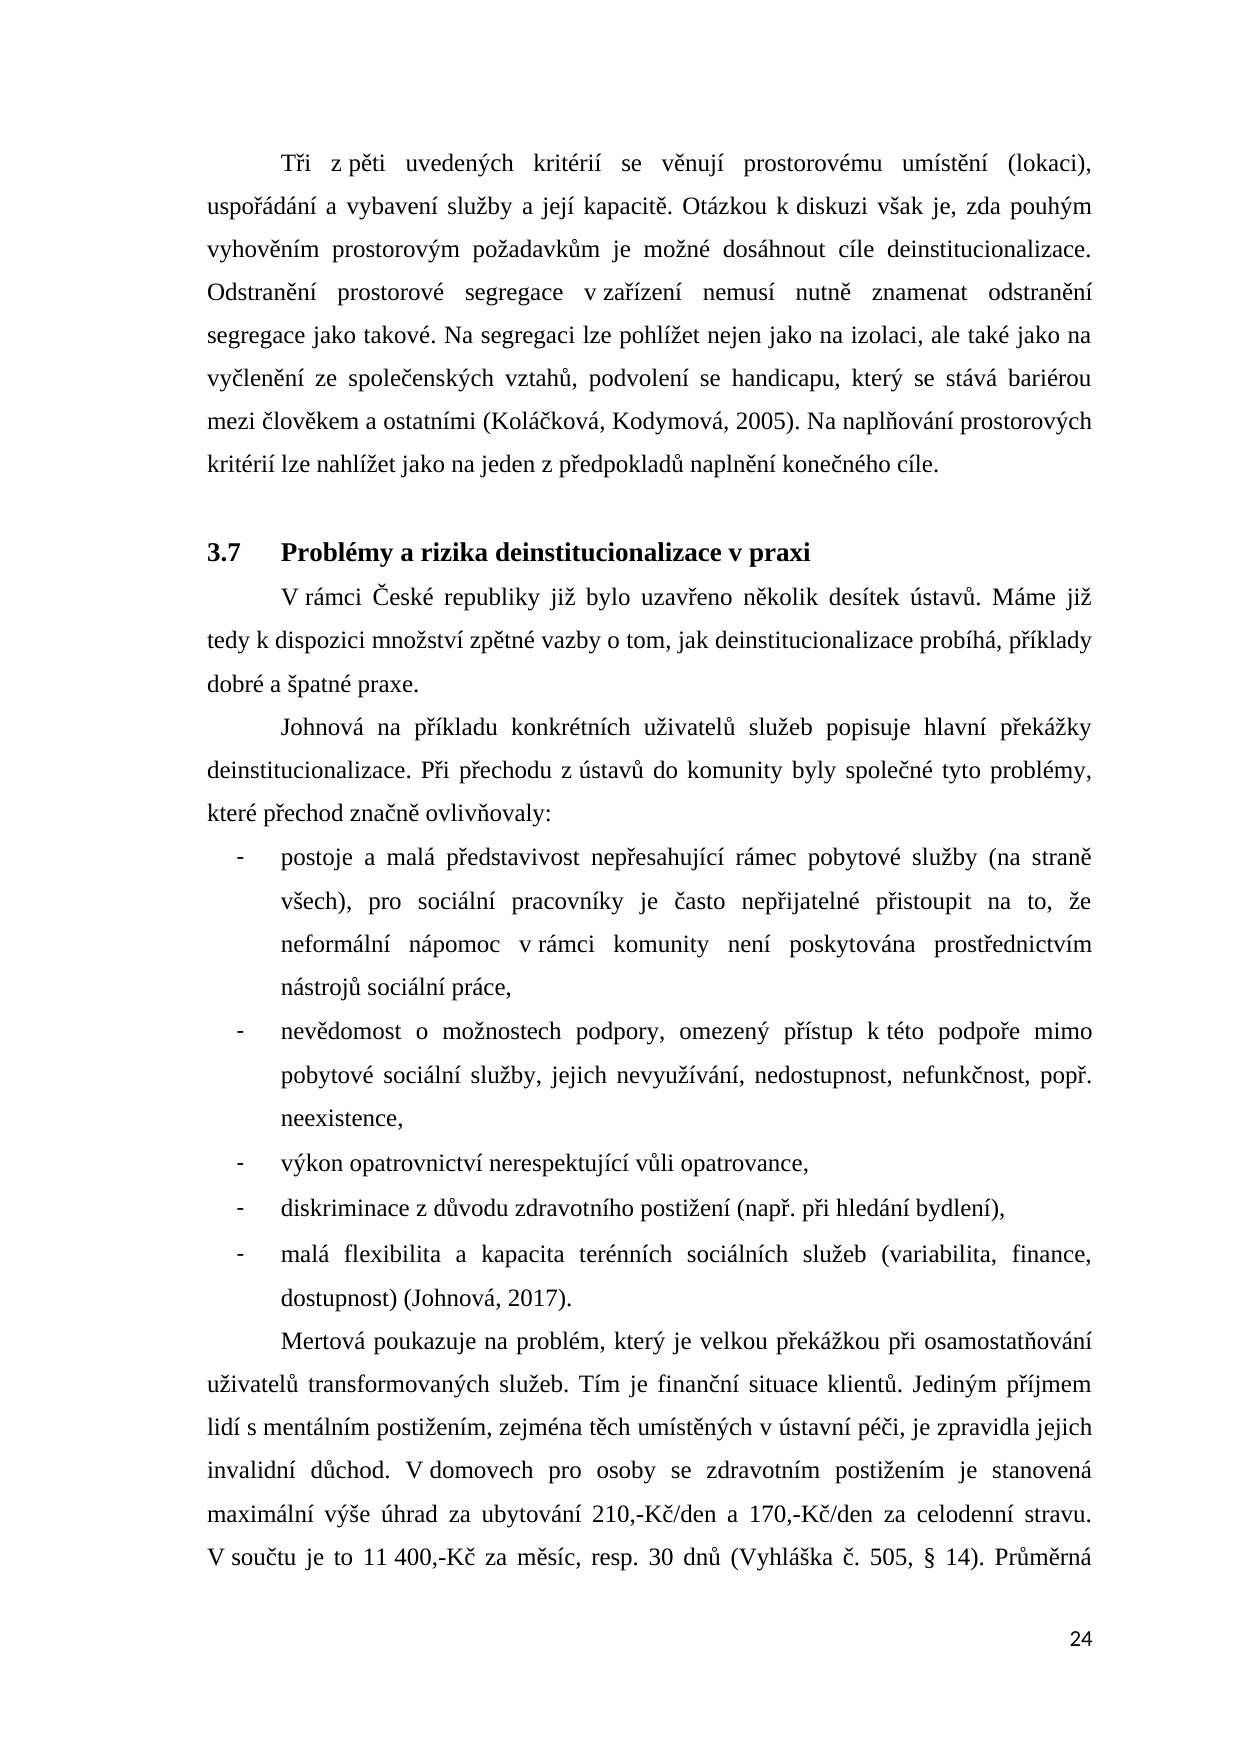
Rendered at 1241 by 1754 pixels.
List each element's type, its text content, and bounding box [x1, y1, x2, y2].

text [207, 1326, 1092, 1571]
text Johnová na příkladu konkrétních uživatelů služeb popisuje hlavní překážky deinstitucionalizace. Při přechodu z ústavů do komunity byly společné tyto problémy, které přechod značně ovlivňovaly: [207, 712, 1092, 827]
list diskriminace z důvodu zdravotního postižení (např. při hledání bydlení), [236, 1192, 1092, 1223]
list nevědomost o možnostech podpory, omezený přístup k této podpoře mimo pobytové sociální služby, jejich nevyužívání, nedostupnost, nefunkčnost, popř. neexistence, [236, 1016, 1092, 1132]
list postoje a malá představivost nepřesahující rámec pobytové služby (na straně všech), pro sociální pracovníky je často nepřijatelné přistoupit na to, že neformální nápomoc v rámci komunity není poskytována prostřednictvím nástrojů sociální práce, [236, 841, 1092, 1001]
subtitle Problémy a rizika deinstitucionalizace v praxi [207, 536, 1092, 567]
list výkon opatrovnictví nerespektující vůli opatrovance, [236, 1147, 1092, 1177]
text V rámci České republiky již bylo uzavřeno několik desítek ústavů. Máme již tedy k dispozici množství zpětné vazby o tom, jak deinstitucionalizace probíhá, příklady dobré a špatné praxe. [207, 582, 1092, 697]
list malá flexibilita a kapacita terénních sociálních služeb (variabilita, finance, dostupnost) (Johnová, 2017). [236, 1238, 1092, 1312]
text Tři z pěti uvedených kritérií se věnují prostorovému umístění (lokaci), uspořádání a vybavení služby a její kapacitě. Otázkou k diskuzi však je, zda pouhým vyhověním prostorovým požadavkům je možné dosáhnout cíle deinstitucionalizace. Odstranění prostorové segregace v zařízení nemusí nutně znamenat odstranění segregace jako takové. Na segregaci lze pohlížet nejen jako na izolaci, ale také jako na vyčlenění ze společenských vztahů, podvolení se handicapu, který se stává bariérou mezi člověkem a ostatními (Koláčková, Kodymová, 2005). Na naplňování prostorových kritérií lze nahlížet jako na jeden z předpokladů naplnění konečného cíle. [207, 148, 1092, 478]
